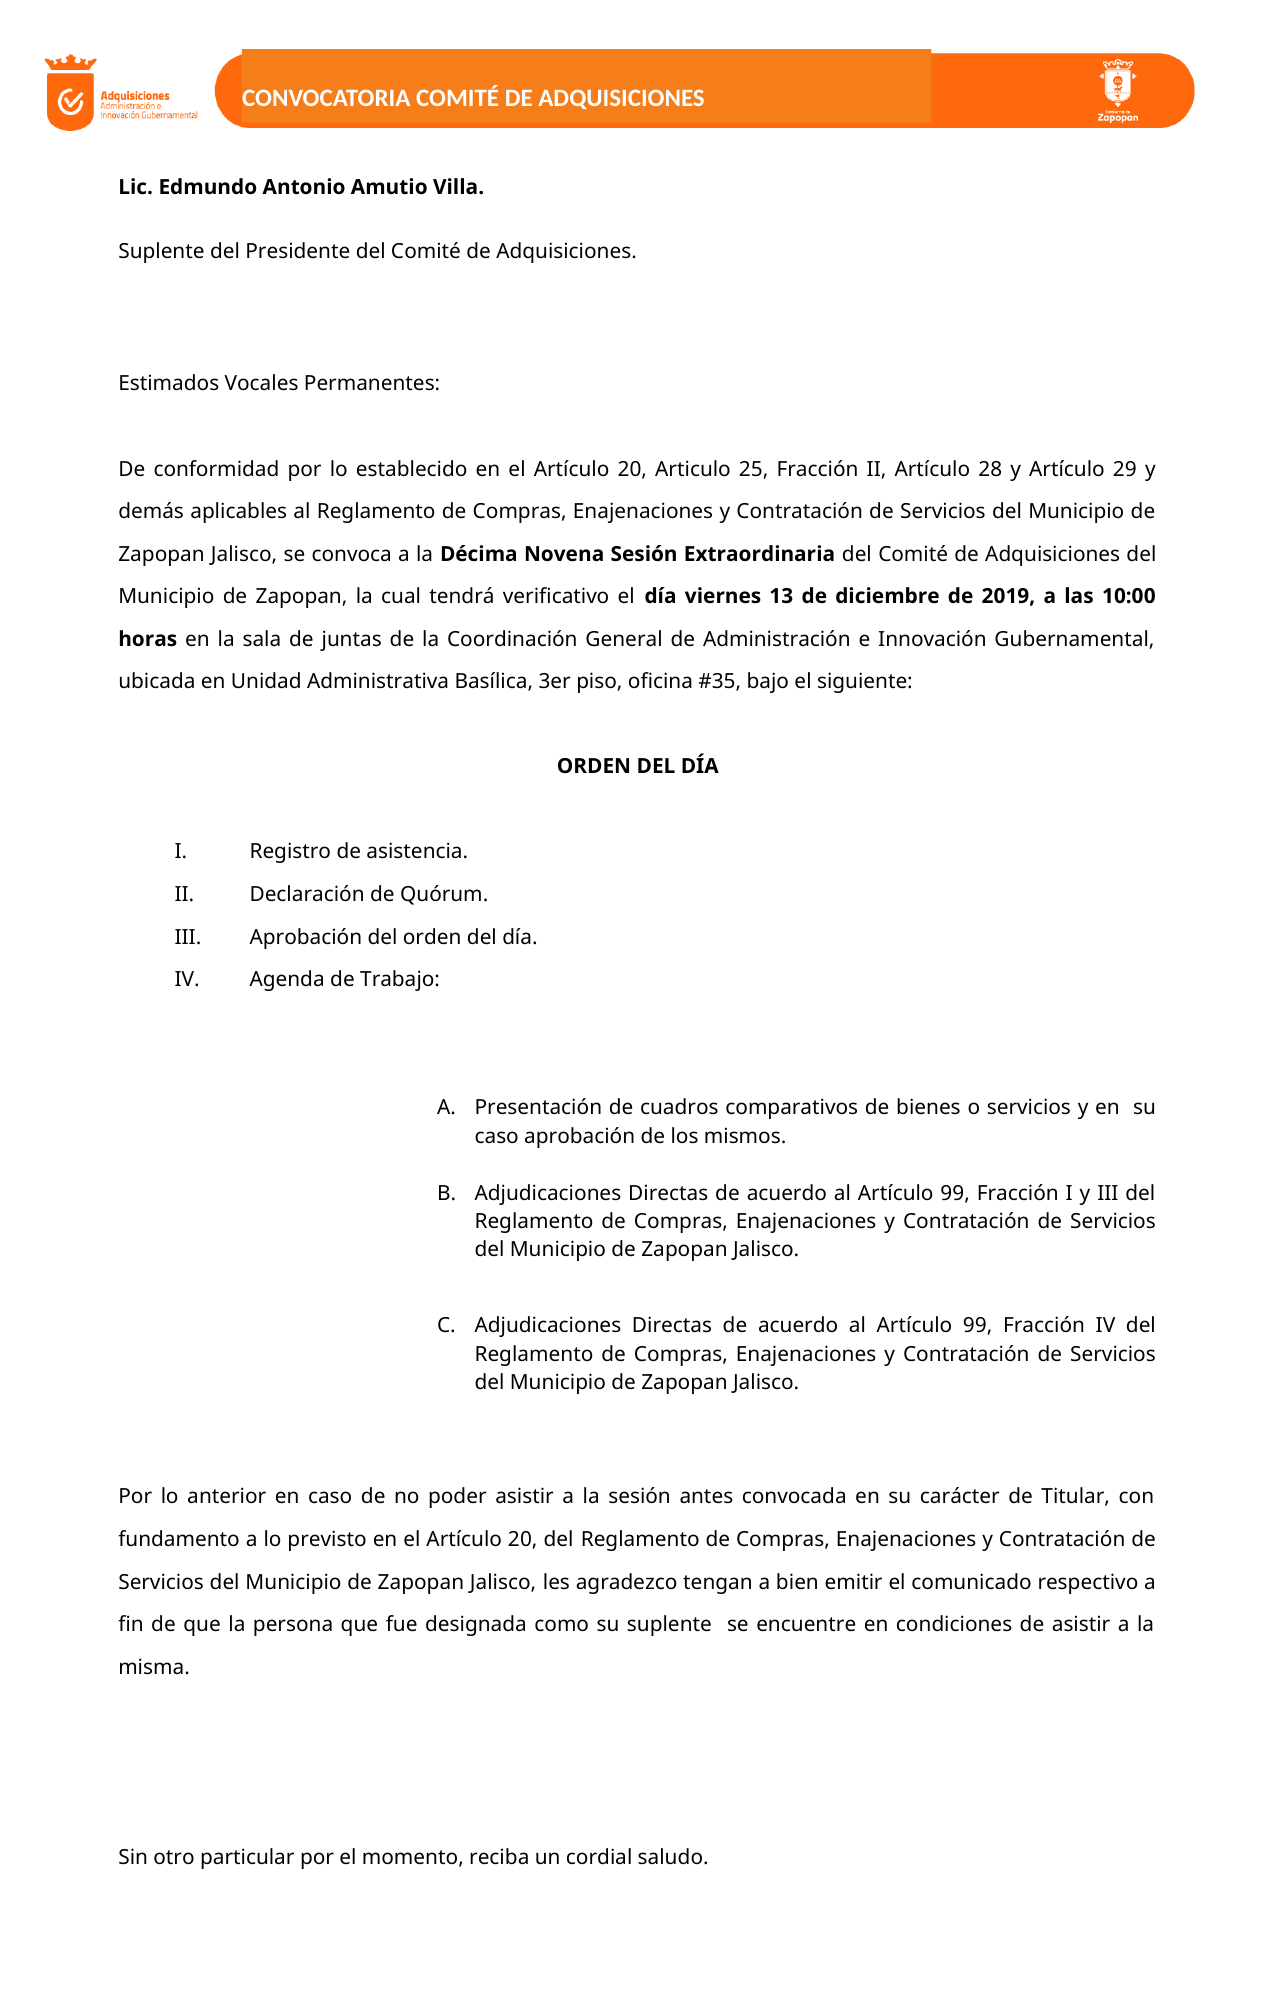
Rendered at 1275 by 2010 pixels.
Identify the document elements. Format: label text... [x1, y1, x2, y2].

text Por lo anterior en caso de no poder asistir a la sesión antes convocada en su carácter de Titular, con fundamento a lo previsto en el Artículo 20, del Reglamento de Compras, Enajenaciones y Contratación de Servicios del Municipio de Zapopan Jalisco, les agradezco tengan a bien emitir el comunicado respectivo a fin de que la persona que fue designada como su suplente se encuentre en condiciones de asistir a la misma. [118, 1482, 1157, 1680]
text Suplente del Presidente del Comité de Adquisiciones. [118, 236, 1157, 264]
list Adjudicaciones Directas de acuerdo al Artículo 99, Fracción I y III del Reglamento de Compras, Enajenaciones y Contratación de Servicios del Municipio de Zapopan Jalisco. [437, 1178, 1157, 1263]
text ORDEN DEL DÍA [118, 751, 1157, 780]
text De conformidad por lo establecido en el Artículo 20, Articulo 25, Fracción II, Artículo 28 y Artículo 29 y demás aplicables al Reglamento de Compras, Enajenaciones y Contratación de Servicios del Municipio de Zapopan Jalisco, se convoca a la Décima Novena Sesión Extraordinaria del Comité de Adquisiciones del Municipio de Zapopan, la cual tendrá verificativo el día viernes 13 de diciembre de 2019, a las 10:00 horas en la sala de juntas de la Coordinación General de Administración e Innovación Gubernamental, ubicada en Unidad Administrativa Basílica, 3er piso, oficina #35, bajo el siguiente: [118, 454, 1157, 695]
text Estimados Vocales Permanentes: [118, 368, 1157, 397]
picture [0, 11, 1226, 173]
list Registro de asistencia. [174, 837, 1157, 865]
list Declaración de Quórum. [174, 879, 1157, 908]
text Sin otro particular por el momento, reciba un cordial saludo. [118, 1842, 1157, 1871]
text Lic. Edmundo Antonio Amutio Villa. [118, 173, 1157, 201]
list Presentación de cuadros comparativos de bienes o servicios y en su caso aprobación de los mismos. [437, 1092, 1157, 1149]
list Aprobación del orden del día. [174, 922, 1157, 950]
list Agenda de Trabajo: [174, 964, 1157, 993]
list Adjudicaciones Directas de acuerdo al Artículo 99, Fracción IV del Reglamento de Compras, Enajenaciones y Contratación de Servicios del Municipio de Zapopan Jalisco. [437, 1310, 1157, 1396]
